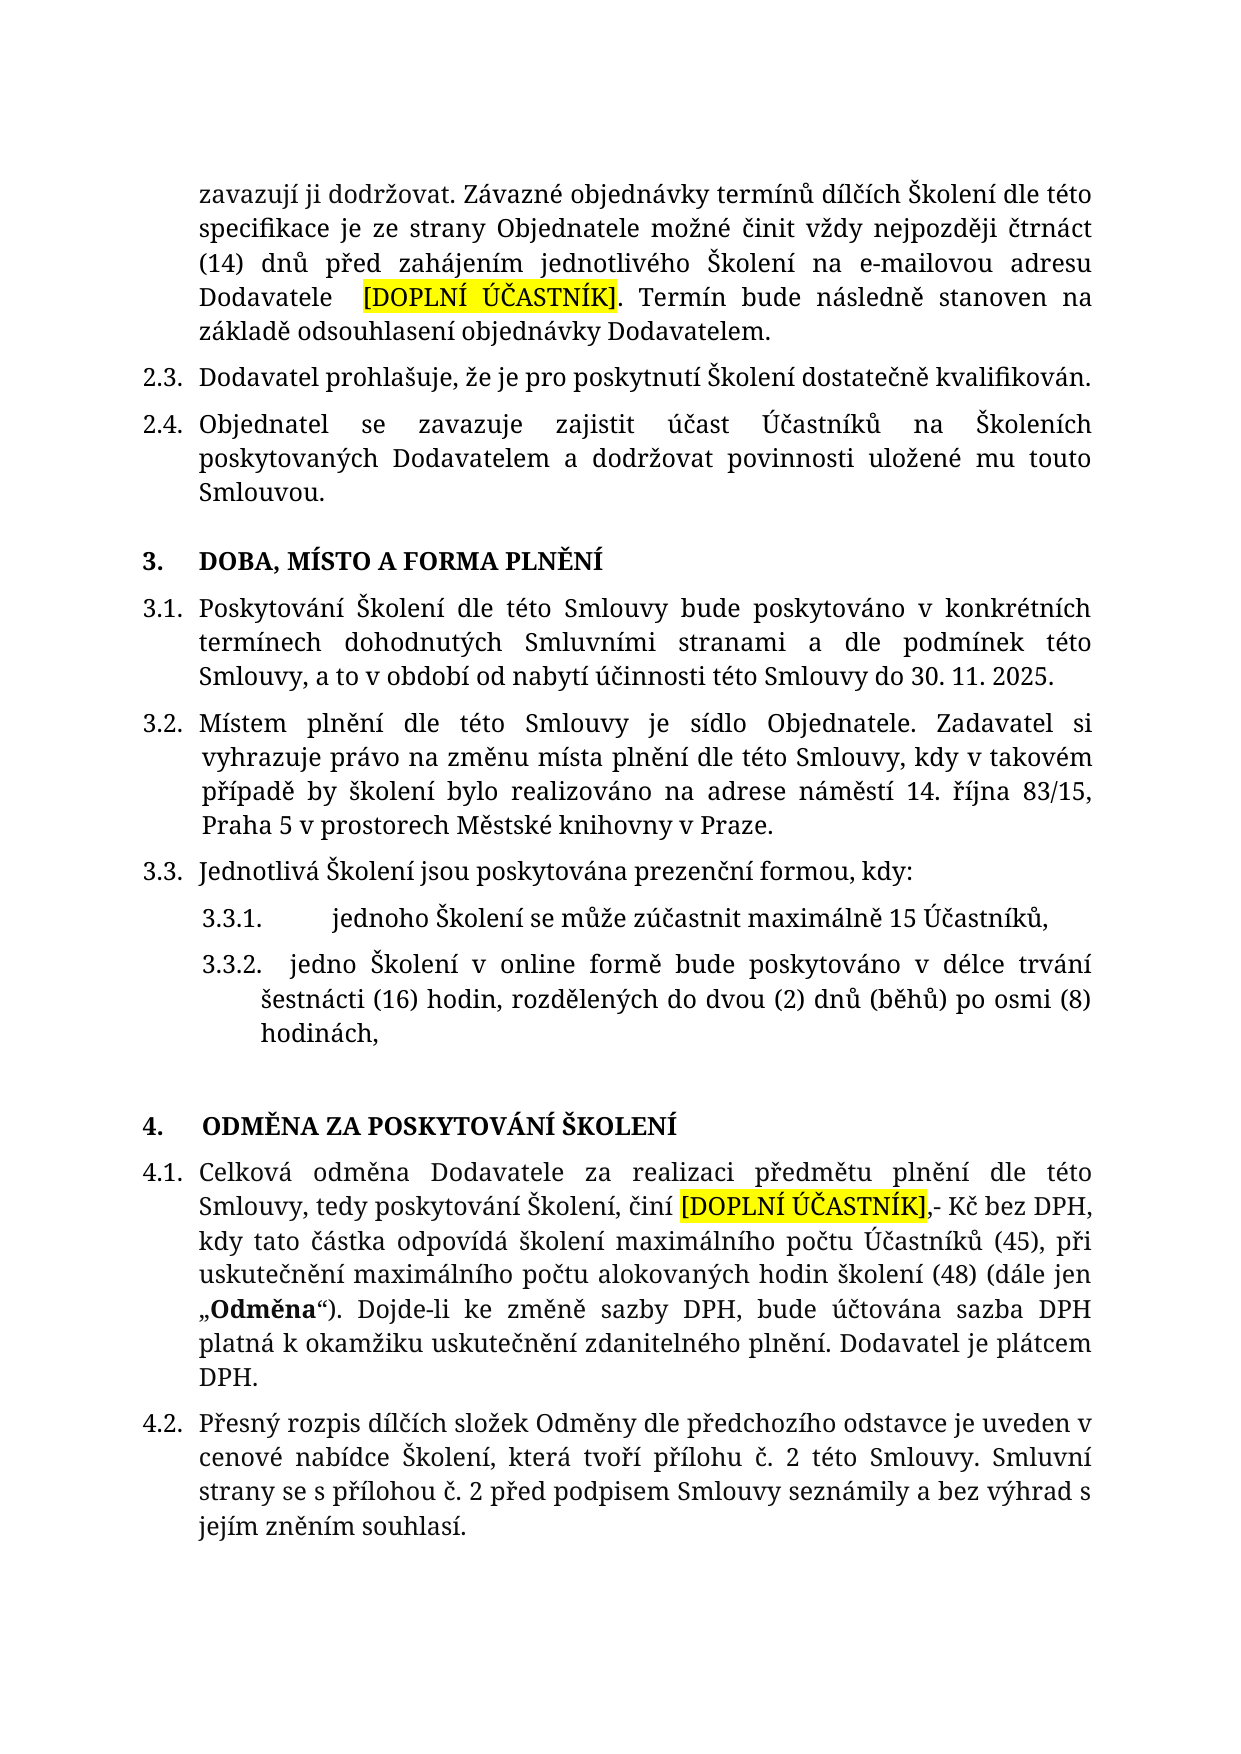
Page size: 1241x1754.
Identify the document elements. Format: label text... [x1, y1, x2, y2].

list jednoho Školení se může zúčastnit maximálně 15 Účastníků, [202, 901, 1093, 935]
list DOBA, MÍSTO A FORMA PLNĚNÍ [142, 544, 1093, 578]
list Dodavatel prohlašuje, že je pro poskytnutí Školení dostatečně kvalifikován. [142, 360, 1093, 394]
list jedno Školení v online formě bude poskytováno v délce trvání šestnácti (16) hodin, rozdělených do dvou (2) dnů (běhů) po osmi (8) hodinách, [202, 947, 1093, 1049]
list Celková odměna Dodavatele za realizaci předmětu plnění dle této Smlouvy, tedy poskytování Školení, činí [DOPLNÍ ÚČASTNÍK],- Kč bez DPH, kdy tato částka odpovídá školení maximálního počtu Účastníků (45), při uskutečnění maximálního počtu alokovaných hodin školení (48) (dále jen „Odměna“). Dojde-li ke změně sazby DPH, bude účtována sazba DPH platná k okamžiku uskutečnění zdanitelného plnění. Dodavatel je plátcem DPH. [142, 1155, 1093, 1393]
list Poskytování Školení dle této Smlouvy bude poskytováno v konkrétních termínech dohodnutých Smluvními stranami a dle podmínek této Smlouvy, a to v období od nabytí účinnosti této Smlouvy do 30. 11. 2025. [142, 591, 1093, 693]
list ODMĚNA ZA POSKYTOVÁNÍ ŠKOLENÍ [142, 1108, 1093, 1142]
list Objednatel se zavazuje zajistit účast Účastníků na Školeních poskytovaných Dodavatelem a dodržovat povinnosti uložené mu touto Smlouvou. [142, 406, 1093, 509]
list Místem plnění dle této Smlouvy je sídlo Objednatele. Zadavatel si vyhrazuje právo na změnu místa plnění dle této Smlouvy, kdy v takovém případě by školení bylo realizováno na adrese náměstí 14. října 83/15, Praha 5 v prostorech Městské knihovny v Praze. [142, 705, 1093, 842]
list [142, 177, 1093, 347]
list Přesný rozpis dílčích složek Odměny dle předchozího odstavce je uveden v cenové nabídce Školení, která tvoří přílohu č. 2 této Smlouvy. Smluvní strany se s přílohou č. 2 před podpisem Smlouvy seznámily a bez výhrad s jejím zněním souhlasí. [142, 1406, 1093, 1542]
list Jednotlivá Školení jsou poskytována prezenční formou, kdy: [142, 854, 1093, 888]
